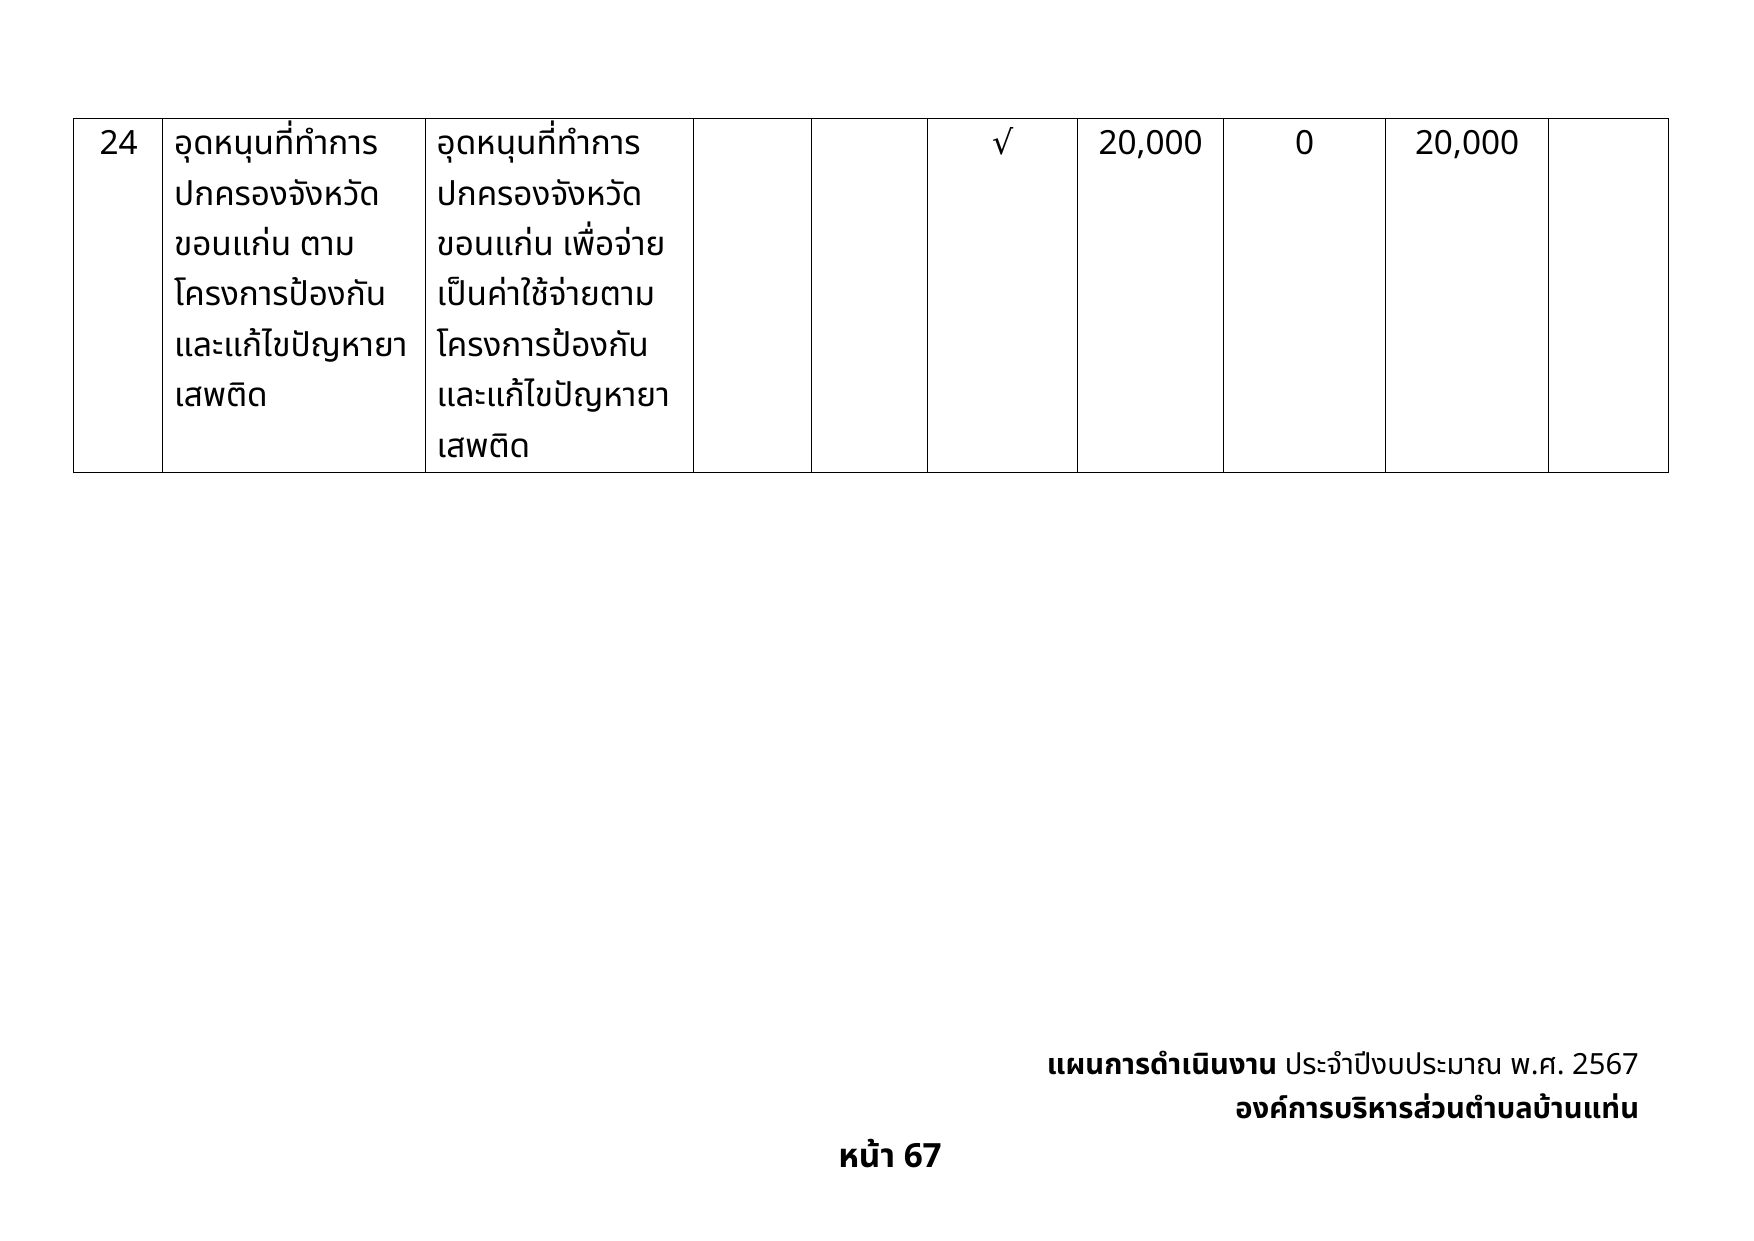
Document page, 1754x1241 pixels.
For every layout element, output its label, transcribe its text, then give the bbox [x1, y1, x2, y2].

table_cell √ [928, 119, 1077, 472]
table_cell 0 [1224, 119, 1385, 472]
table_cell [812, 119, 927, 472]
table_cell อุดหนุนที่ทำการปกครองจังหวัดขอนแก่น ตามโครงการป้องกันและแก้ไขปัญหายาเสพติด [163, 119, 425, 472]
table_cell อุดหนุนที่ทำการปกครองจังหวัดขอนแก่น เพื่อจ่ายเป็นค่าใช้จ่ายตามโครงการป้องกันและแก้ไขปัญหายาเสพติด [426, 119, 693, 472]
table_cell 20,000 [1386, 119, 1548, 472]
table_cell 24 [74, 119, 162, 472]
table_cell [694, 119, 811, 472]
table_cell 20,000 [1078, 119, 1223, 472]
table_cell [1549, 119, 1668, 472]
